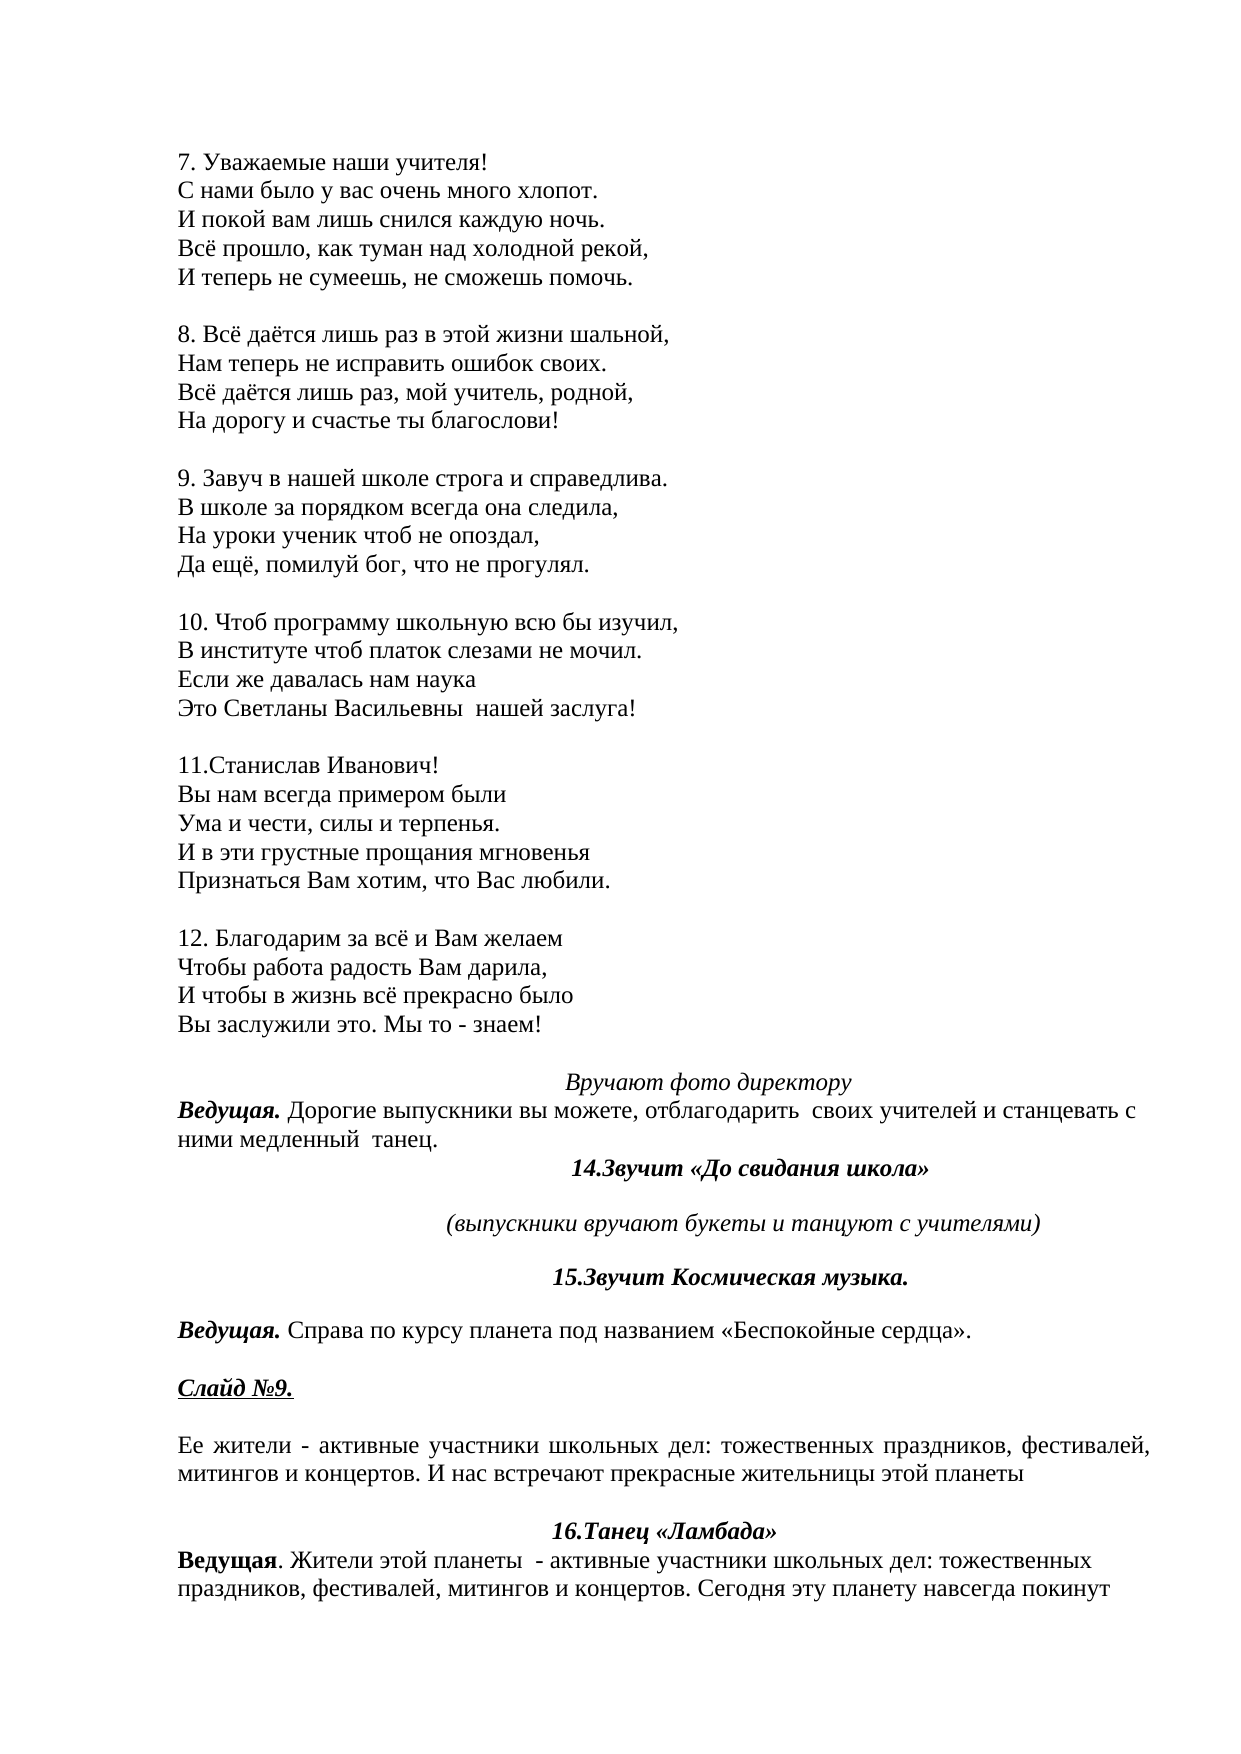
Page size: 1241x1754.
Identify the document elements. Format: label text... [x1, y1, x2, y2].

text 7. Уважаемые наши учителя! С нами было у вас очень много хлопот. И покой вам лишь снился каждую ночь. Всё прошло, как туман над холодной рекой, И теперь не сумеешь, не сможешь помочь. 8. Всё даётся лишь раз в этой жизни шальной, Нам теперь не исправить ошибок своих. Всё даётся лишь раз, мой учитель, родной, На дорогу и счастье ты благослови! [177, 147, 1152, 434]
text 9. Завуч в нашей школе строга и справедлива. В школе за порядком всегда она следила, На уроки ученик чтоб не опоздал, Да ещё, помилуй бог, что не прогулял. [177, 463, 1152, 607]
text 15.Звучит Космическая музыка. [177, 1262, 1152, 1290]
text Ее жители - активные участники школьных дел: тожественных праздников, фестивалей, митингов и концертов. И нас встречают прекрасные жительницы этой планеты [177, 1430, 1152, 1487]
text 10. Чтоб программу школьную всю бы изучил, В институте чтоб платок слезами не мочил. Если же давалась нам наука [177, 607, 1152, 693]
text Ведущая. Дорогие выпускники вы можете, отблагодарить своих учителей и станцевать с ними медленный танец. [177, 1096, 1152, 1153]
text Вы нам всегда примером были Ума и чести, силы и терпенья. И в эти грустные прощания мгновенья Признаться Вам хотим, что Вас любили. [177, 779, 1152, 923]
text Это Светланы Васильевны нашей заслуга! [177, 693, 1152, 751]
text 12. Благодарим за всё и Вам желаем Чтобы работа радость Вам дарила, И чтобы в жизнь всё прекрасно было Вы заслужили это. Мы то - знаем! [177, 923, 1152, 1067]
text (выпускники вручают букеты и танцуют с учителями) [177, 1208, 1152, 1236]
text 11.Станислав Иванович! [177, 751, 1152, 779]
text 16.Танец «Ламбада» [177, 1516, 1152, 1545]
text 14.Звучит «До свидания школа» [177, 1153, 1152, 1182]
text Ведущая. Справа по курсу планета под названием «Беспокойные сердца». [177, 1315, 1152, 1344]
text Вручают фото директору [177, 1067, 1152, 1096]
text Слайд №9. [177, 1373, 1152, 1402]
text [177, 1545, 1152, 1602]
